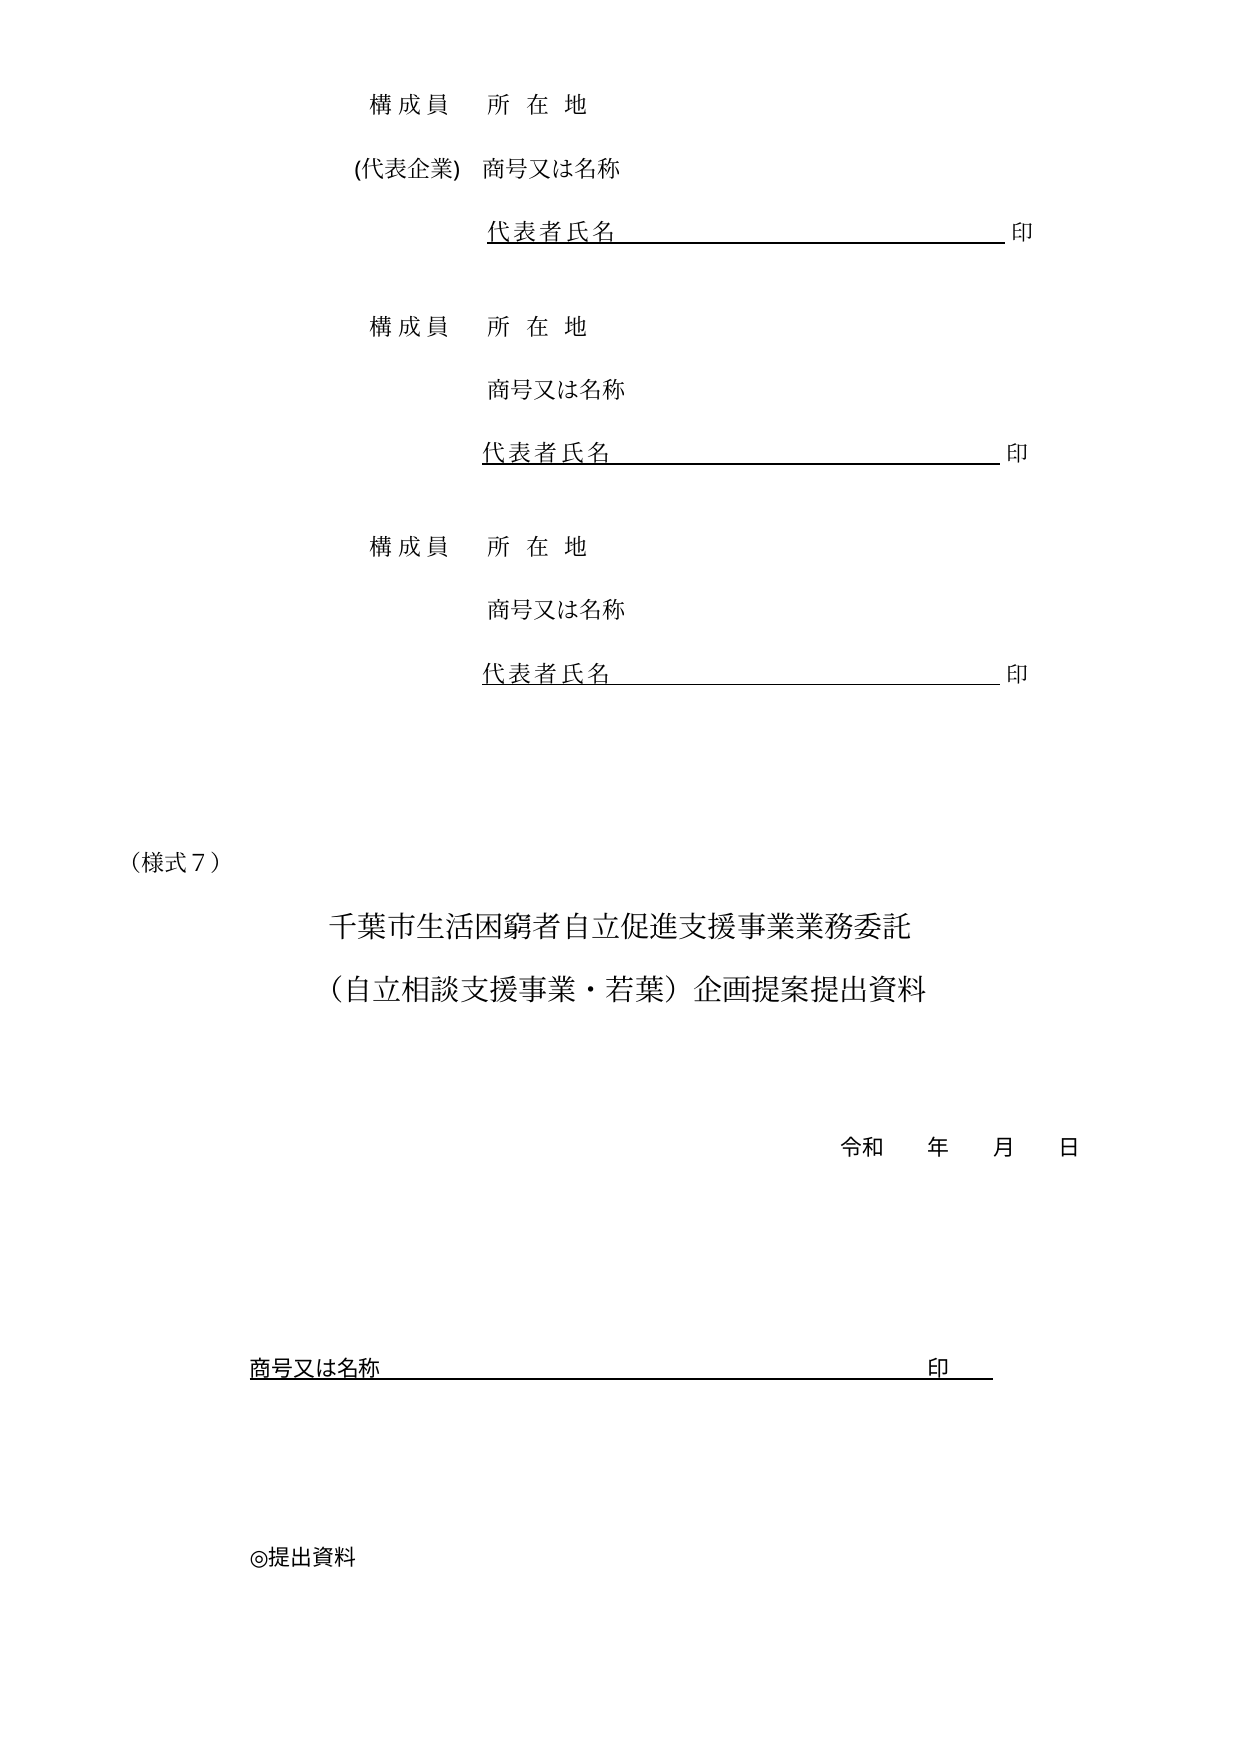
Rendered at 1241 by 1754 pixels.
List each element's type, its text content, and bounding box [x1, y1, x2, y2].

text (代表企業) 商号又は名称 [354, 136, 1122, 199]
text （自立相談支援事業・若葉）企画提案提出資料 [118, 956, 1122, 1019]
text 代表者氏名 印 [118, 420, 1122, 483]
text ◎提出資料 [118, 1524, 1122, 1587]
text 商号又は名称 印 [118, 1335, 1122, 1398]
text 千葉市生活困窮者自立促進支援事業業務委託 [118, 893, 1122, 956]
text 商号又は名称 [369, 577, 1122, 641]
text 令和 年 月 日 [118, 1114, 1122, 1177]
text 商号又は名称 [369, 357, 1122, 420]
text 構 成 員 所在地 [369, 72, 1122, 136]
text 構 成 員 所在地 [369, 514, 1122, 577]
text （様式７） [118, 830, 1122, 893]
text 代表者氏名 印 [118, 641, 1122, 704]
text 代表者氏名 印 [339, 199, 1122, 262]
text 構 成 員 所在地 [369, 293, 1122, 357]
